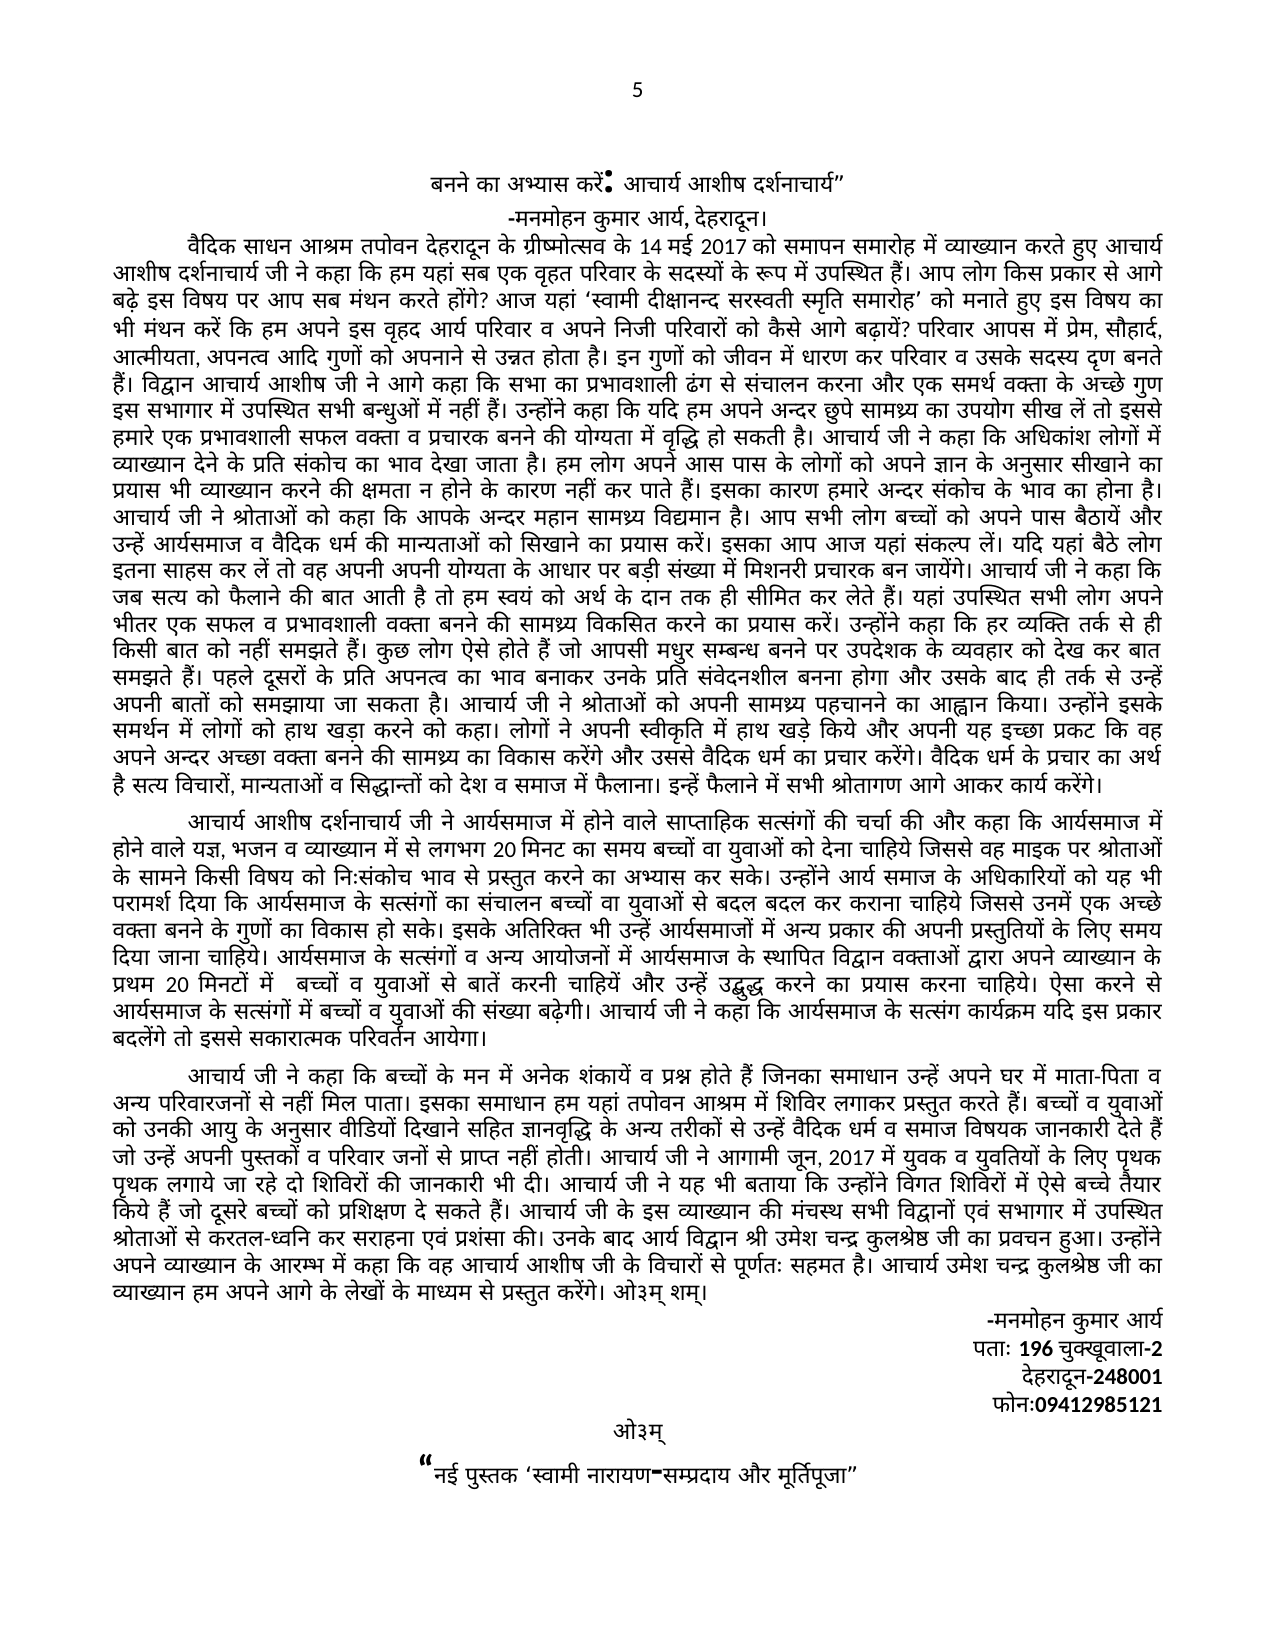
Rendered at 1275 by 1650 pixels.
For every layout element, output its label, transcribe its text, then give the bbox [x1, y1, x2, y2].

text आचार्य जी ने कहा कि बच्चों के मन में अनेक शंकायें व प्रश्न होते हैं जिनका समाधान उन्हें अपने घर में माता-पिता व अन्य परिवारजनों से नहीं मिल पाता। इसका समाधान हम यहां तपोवन आश्रम में शिविर लगाकर प्रस्तुत करते हैं। बच्चों व युवाओं को उनकी आयु के अनुसार वीडियों दिखाने सहित ज्ञानवृद्धि के अन्य तरीकों से उन्हें वैदिक धर्म व समाज विषयक जानकारी देते हैं जो उन्हें अपनी पुस्तकों व परिवार जनों से प्राप्त नहीं होती। आचार्य जी ने आगामी जून, 2017 में युवक व युवतियों के लिए पृथक पृथक लगाये जा रहे दो शिविरों की जानकारी भी दी। आचार्य जी ने यह भी बताया कि उन्होंने विगत शिविरों में ऐसे बच्चे तैयार किये हैं जो दूसरे बच्चों को प्रशिक्षण दे सकते हैं। आचार्य जी के इस व्याख्यान की मंचस्थ सभी विद्वानों एवं सभागार में उपस्थित श्रोताओं से करतल-ध्वनि कर सराहना एवं प्रशंसा की। उनके बाद आर्य विद्वान श्री उमेश चन्द्र कुलश्रेष्ठ जी का प्रवचन हुआ। उन्होंने अपने व्याख्यान के आरम्भ में कहा कि वह आचार्य आशीष जी के विचारों से पूर्णतः सहमत है। आचार्य उमेश चन्द्र कुलश्रेष्ठ जी का व्याख्यान हम अपने आगे के लेखों के माध्यम से प्रस्तुत करेंगे। ओ३म् शम्। [112, 1062, 1162, 1306]
text -मनमोहन कुमार आर्य [112, 1306, 1162, 1334]
text पताः 196 चुक्खूवाला-2 [112, 1334, 1162, 1362]
text बनने का अभ्यास करें: आचार्य आशीष दर्शनाचार्य” [112, 150, 1162, 204]
text आचार्य आशीष दर्शनाचार्य जी ने आर्यसमाज में होने वाले साप्ताहिक सत्संगों की चर्चा की और कहा कि आर्यसमाज में होने वाले यज्ञ, भजन व व्याख्यान में से लगभग 20 मिनट का समय बच्चों वा युवाओं को देना चाहिये जिससे वह माइक पर श्रोताओं के सामने किसी विषय को निःसंकोच भाव से प्रस्तुत करने का अभ्यास कर सके। उन्होंने आर्य समाज के अधिकारियों को यह भी परामर्श दिया कि आर्यसमाज के सत्संगों का संचालन बच्चों वा युवाओं से बदल बदल कर कराना चाहिये जिससे उनमें एक अच्छे वक्ता बनने के गुणों का विकास हो सके। इसके अतिरिक्त भी उन्हें आर्यसमाजों में अन्य प्रकार की अपनी प्रस्तुतियों के लिए समय दिया जाना चाहिये। आर्यसमाज के सत्संगों व अन्य आयोजनों में आर्यसमाज के स्थापित विद्वान वक्ताओं द्वारा अपने व्याख्यान के प्रथम 20 मिनटों में बच्चों व युवाओं से बातें करनी चाहियें और उन्हें उद्बुद्ध करने का प्रयास करना चाहिये। ऐसा करने से आर्यसमाज के सत्संगों में बच्चों व युवाओं की संख्या बढ़ेगी। आचार्य जी ने कहा कि आर्यसमाज के सत्संग कार्यक्रम यदि इस प्रकार बदलेंगे तो इससे सकारात्मक परिवर्तन आयेगा। [112, 809, 1162, 1052]
text फोनः09412985121 [112, 1390, 1162, 1418]
text “नई पुस्तक ‘स्वामी नारायण-सम्प्रदाय और मूर्तिपूजा” [112, 1445, 1162, 1493]
text -मनमोहन कुमार आर्य, देहरादून। [112, 204, 1162, 232]
text वैदिक साधन आश्रम तपोवन देहरादून के ग्रीष्मोत्सव के 14 मई 2017 को समापन समारोह में व्याख्यान करते हुए आचार्य आशीष दर्शनाचार्य जी ने कहा कि हम यहां सब एक वृहत परिवार के सदस्यों के रूप में उपस्थित हैं। आप लोग किस प्रकार से आगे बढ़े इस विषय पर आप सब मंथन करते होंगे? आज यहां ‘स्वामी दीक्षानन्द सरस्वती स्मृति समारोह’ को मनाते हुए इस विषय का भी मंथन करें कि हम अपने इस वृहद आर्य परिवार व अपने निजी परिवारों को कैसे आगे बढ़ायें? परिवार आपस में प्रेम, सौहार्द, आत्मीयता, अपनत्व आदि गुणों को अपनाने से उन्नत होता है। इन गुणों को जीवन में धारण कर परिवार व उसके सदस्य दृण बनते हैं। विद्वान आचार्य आशीष जी ने आगे कहा कि सभा का प्रभावशाली ढंग से संचालन करना और एक समर्थ वक्ता के अच्छे गुण इस सभागार में उपस्थित सभी बन्धुओं में नहीं हैं। उन्होंने कहा कि यदि हम अपने अन्दर छुपे सामथ्र्य का उपयोग सीख लें तो इससे हमारे एक प्रभावशाली सफल वक्ता व प्रचारक बनने की योग्यता में वृद्धि हो सकती है। आचार्य जी ने कहा कि अधिकांश लोगों में व्याख्यान देने के प्रति संकोच का भाव देखा जाता है। हम लोग अपने आस पास के लोगों को अपने ज्ञान के अनुसार सीखाने का प्रयास भी व्याख्यान करने की क्षमता न होने के कारण नहीं कर पाते हैं। इसका कारण हमारे अन्दर संकोच के भाव का होना है। आचार्य जी ने श्रोताओं को कहा कि आपके अन्दर महान सामथ्र्य विद्यमान है। आप सभी लोग बच्चों को अपने पास बैठायें और उन्हें आर्यसमाज व वैदिक धर्म की मान्यताओं को सिखाने का प्रयास करें। इसका आप आज यहां संकल्प लें। यदि यहां बैठे लोग इतना साहस कर लें तो वह अपनी अपनी योग्यता के आधार पर बड़ी संख्या में मिशनरी प्रचारक बन जायेंगे। आचार्य जी ने कहा कि जब सत्य को फैलाने की बात आती है तो हम स्वयं को अर्थ के दान तक ही सीमित कर लेते हैं। यहां उपस्थित सभी लोग अपने भीतर एक सफल व प्रभावशाली वक्ता बनने की सामथ्र्य विकसित करने का प्रयास करें। उन्होंने कहा कि हर व्यक्ति तर्क से ही किसी बात को नहीं समझते हैं। कुछ लोग ऐसे होते हैं जो आपसी मधुर सम्बन्ध बनने पर उपदेशक के व्यवहार को देख कर बात समझते हैं। पहले दूसरों के प्रति अपनत्व का भाव बनाकर उनके प्रति संवेदनशील बनना होगा और उसके बाद ही तर्क से उन्हें अपनी बातों को समझाया जा सकता है। आचार्य जी ने श्रोताओं को अपनी सामथ्र्य पहचानने का आह्वान किया। उन्होंने इसके समर्थन में लोगों को हाथ खड़ा करने को कहा। लोगों ने अपनी स्वीकृति में हाथ खड़े किये और अपनी यह इच्छा प्रकट कि वह अपने अन्दर अच्छा वक्ता बनने की सामथ्र्य का विकास करेंगे और उससे वैदिक धर्म का प्रचार करेंगे। वैदिक धर्म के प्रचार का अर्थ है सत्य विचारों, मान्यताओं व सिद्धान्तों को देश व समाज में फैलाना। इन्हें फैलाने में सभी श्रोतागण आगे आकर कार्य करेंगे। [112, 232, 1162, 799]
text देहरादून-248001 [112, 1362, 1162, 1390]
text ओ३म् [112, 1418, 1162, 1445]
